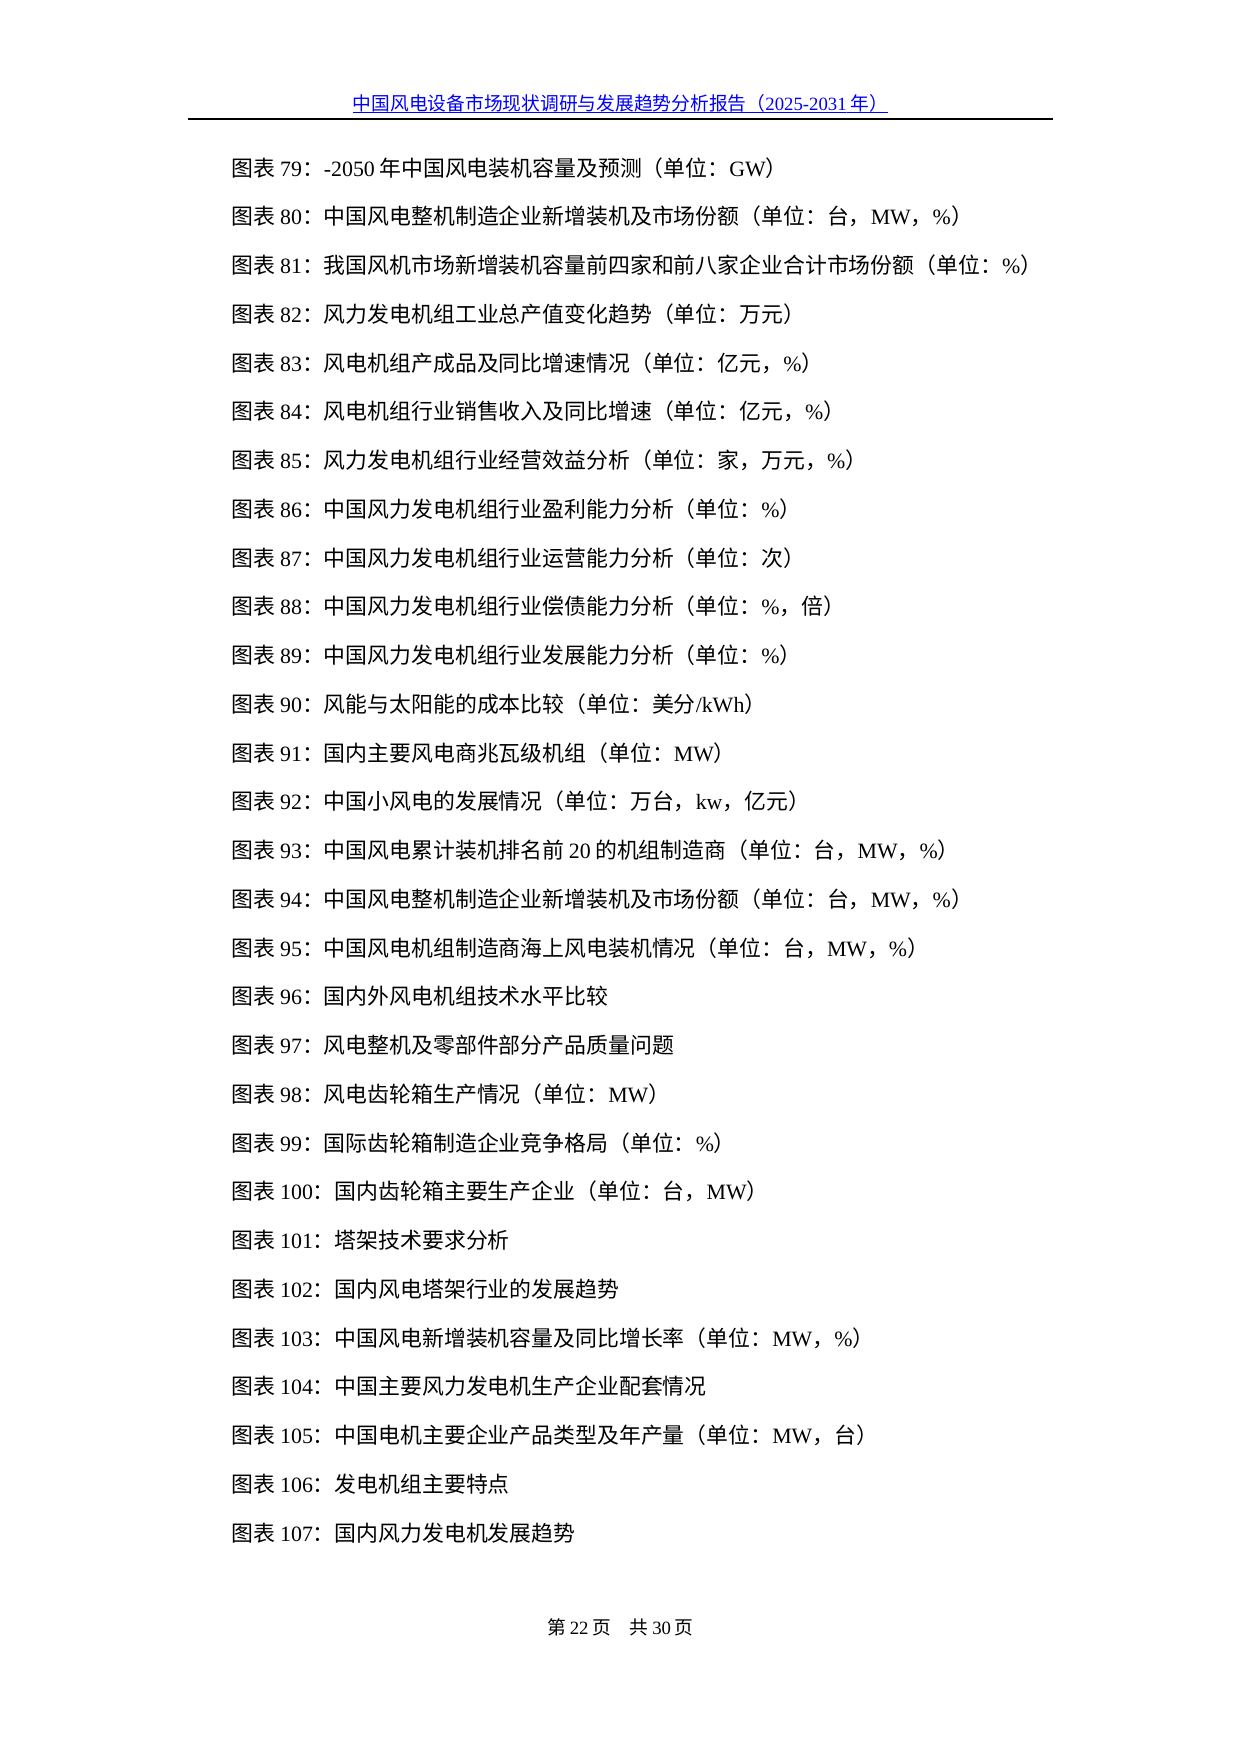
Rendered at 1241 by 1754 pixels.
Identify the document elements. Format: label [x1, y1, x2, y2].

text [187, 150, 1053, 1548]
